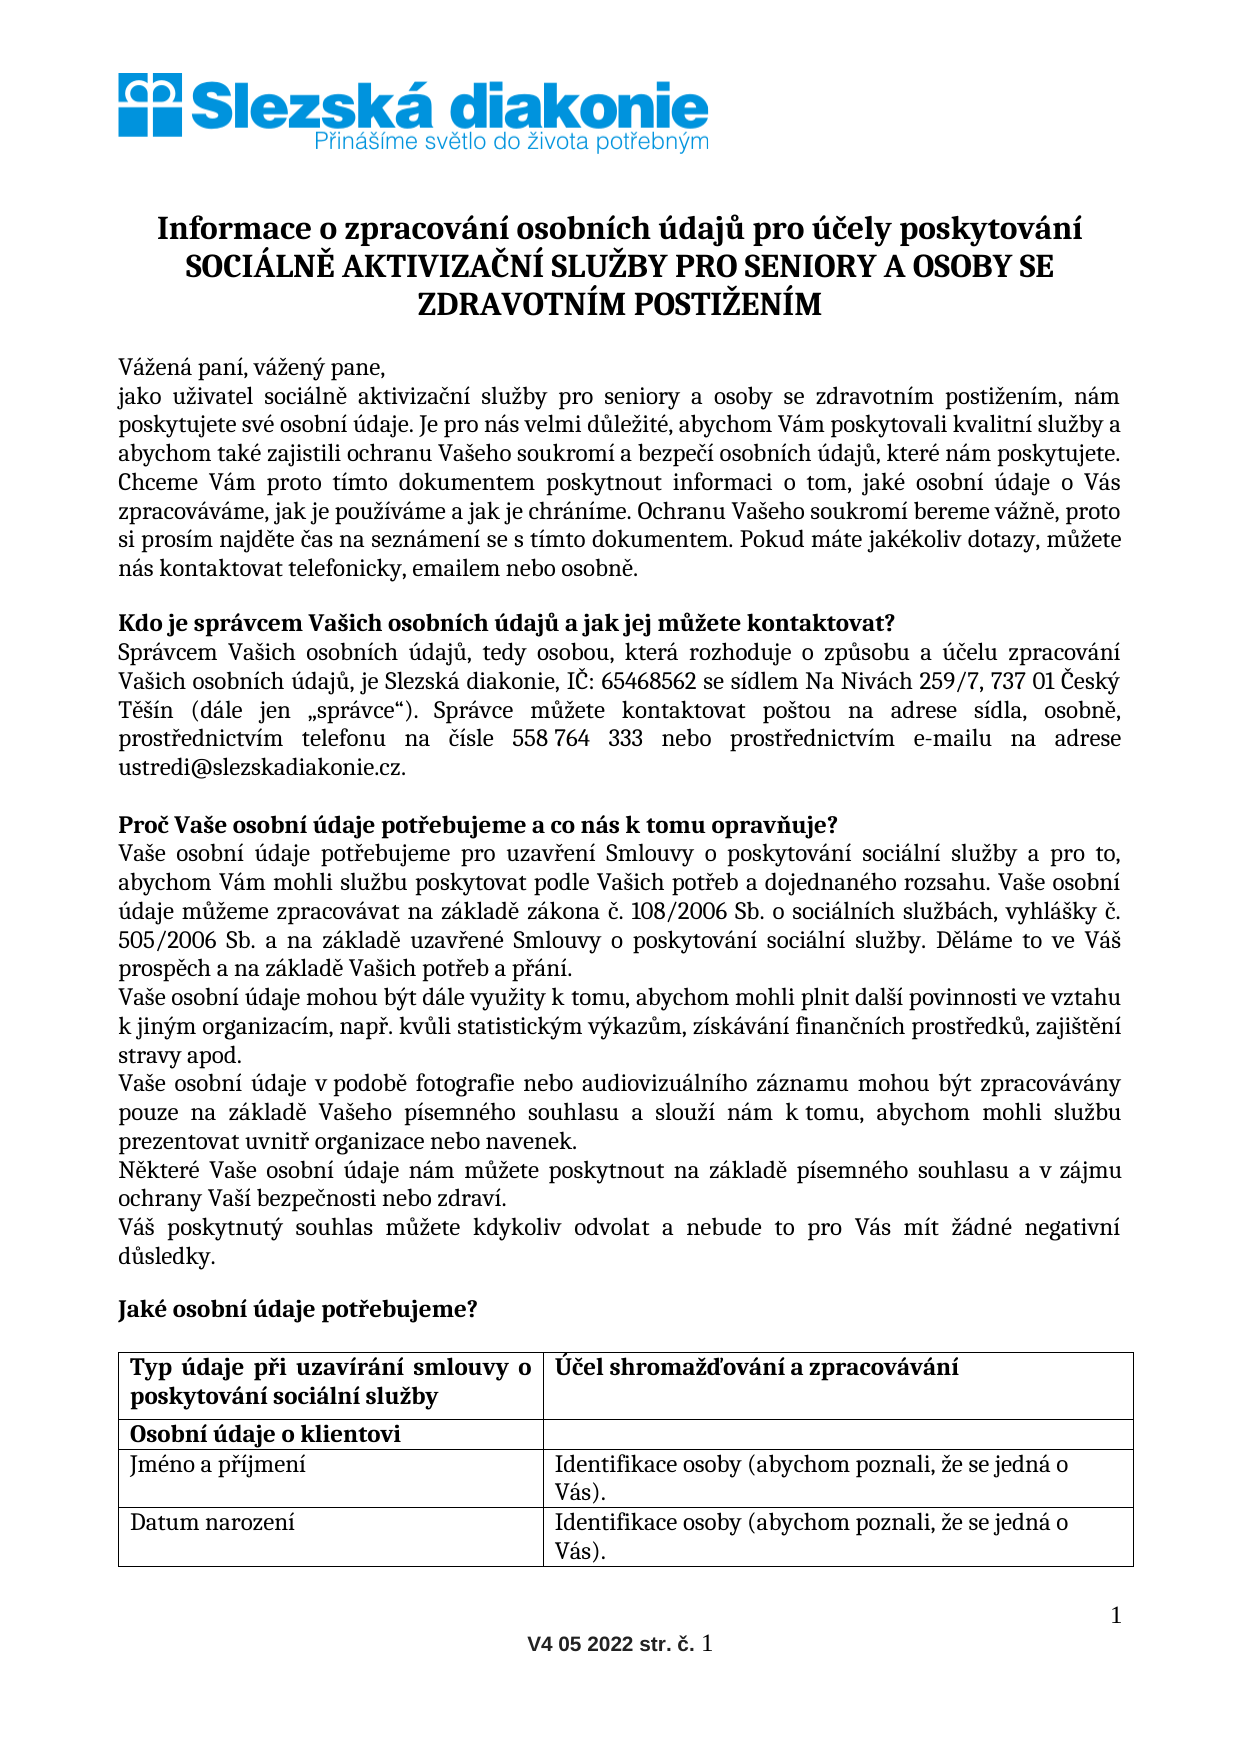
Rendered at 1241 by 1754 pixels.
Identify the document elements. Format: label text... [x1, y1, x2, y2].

table_cell Datum narození [119, 1508, 543, 1566]
table_cell Jméno a příjmení [119, 1450, 543, 1507]
text jako uživatel sociálně aktivizační služby pro seniory a osoby se zdravotním postižením, nám poskytujete své osobní údaje. Je pro nás velmi důležité, abychom Vám poskytovali kvalitní služby a abychom také zajistili ochranu Vašeho soukromí a bezpečí osobních údajů, které nám poskytujete. Chceme Vám proto tímto dokumentem poskytnout informaci o tom, jaké osobní údaje o Vás zpracováváme, jak je používáme a jak je chráníme. Ochranu Vašeho soukromí bereme vážně, proto si prosím najděte čas na seznámení se s tímto dokumentem. Pokud máte jakékoliv dotazy, můžete nás kontaktovat telefonicky, emailem nebo osobně. [118, 382, 1122, 583]
text Jaké osobní údaje potřebujeme? [118, 1294, 1122, 1323]
text Informace o zpracování osobních údajů pro účely poskytování SOCIÁLNĚ AKTIVIZAČNÍ SLUŽBY PRO SENIORY A OSOBY SE ZDRAVOTNÍM POSTIŽENÍM [118, 209, 1122, 324]
table_header Typ údaje při uzavírání smlouvy o poskytování sociální služby [119, 1353, 543, 1419]
text Váš poskytnutý souhlas můžete kdykoliv odvolat a nebude to pro Vás mít žádné negativní důsledky. [118, 1213, 1122, 1271]
text Vaše osobní údaje v podobě fotografie nebo audiovizuálního záznamu mohou být zpracovávány pouze na základě Vašeho písemného souhlasu a slouží nám k tomu, abychom mohli službu prezentovat uvnitř organizace nebo navenek. [118, 1069, 1122, 1156]
text Správcem Vašich osobních údajů, tedy osobou, která rozhoduje o způsobu a účelu zpracování Vašich osobních údajů, je Slezská diakonie, IČ: 65468562 se sídlem Na Nivách 259/7, 737 01 Český Těšín (dále jen „správce“). Správce můžete kontaktovat poštou na adrese sídla, osobně, prostřednictvím telefonu na čísle 558 764 333 nebo prostřednictvím e-mailu na adrese ustredi@slezskadiakonie.cz. [118, 638, 1122, 782]
table_cell Osobní údaje o klientovi [119, 1420, 543, 1448]
text Některé Vaše osobní údaje nám můžete poskytnout na základě písemného souhlasu a v zájmu ochrany Vaší bezpečnosti nebo zdraví. [118, 1156, 1122, 1213]
table_cell Identifikace osoby (abychom poznali, že se jedná o Vás). [544, 1450, 1133, 1507]
text Vaše osobní údaje potřebujeme pro uzavření Smlouvy o poskytování sociální služby a pro to, abychom Vám mohli službu poskytovat podle Vašich potřeb a dojednaného rozsahu. Vaše osobní údaje můžeme zpracovávat na základě zákona č. 108/2006 Sb. o sociálních službách, vyhlášky č. 505/2006 Sb. a na základě uzavřené Smlouvy o poskytování sociální služby. Děláme to ve Váš prospěch a na základě Vašich potřeb a přání. [118, 839, 1122, 983]
text Kdo je správcem Vašich osobních údajů a jak jej můžete kontaktovat? [118, 609, 1122, 638]
picture [118, 73, 709, 154]
text Vaše osobní údaje mohou být dále využity k tomu, abychom mohli plnit další povinnosti ve vztahu k jiným organizacím, např. kvůli statistickým výkazům, získávání finančních prostředků, zajištění stravy apod. [118, 983, 1122, 1069]
table_header Účel shromažďování a zpracovávání [544, 1353, 1133, 1419]
table_cell Identifikace osoby (abychom poznali, že se jedná o Vás). [544, 1508, 1133, 1566]
picture [685, 102, 695, 108]
text Proč Vaše osobní údaje potřebujeme a co nás k tomu opravňuje? [118, 811, 1122, 839]
text Vážená paní, vážený pane, [118, 353, 1122, 382]
table_cell [544, 1420, 1133, 1448]
